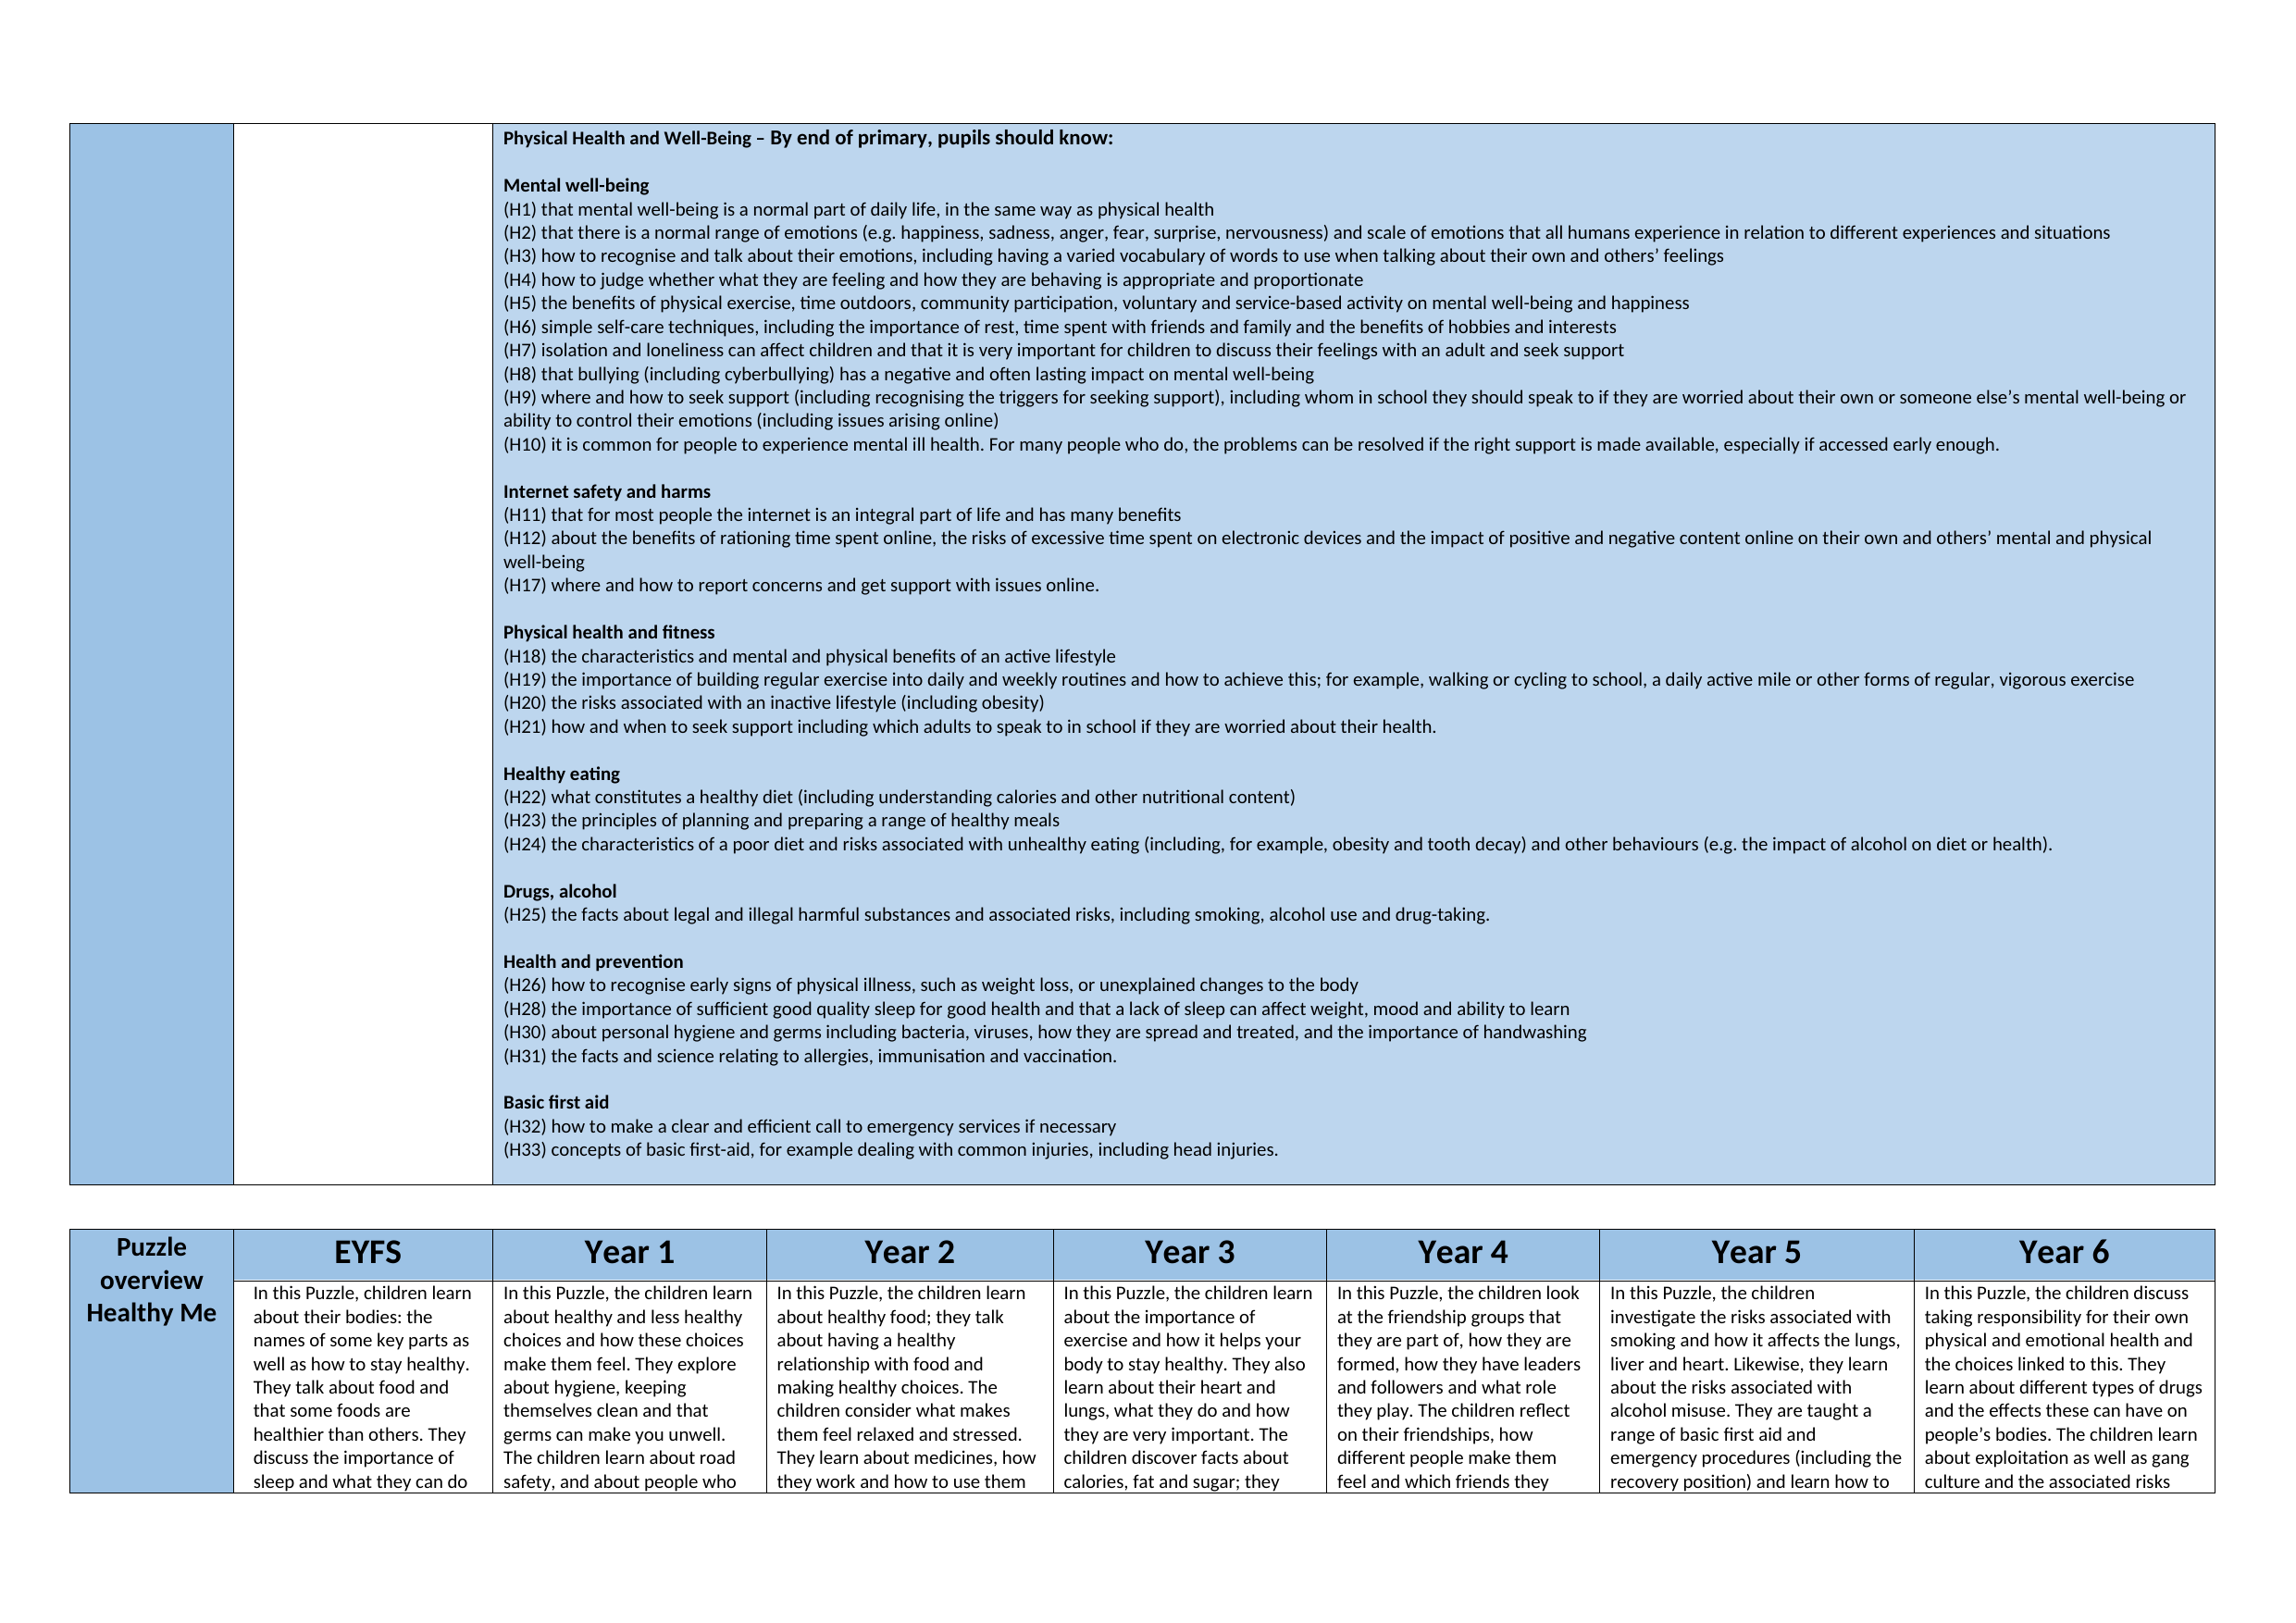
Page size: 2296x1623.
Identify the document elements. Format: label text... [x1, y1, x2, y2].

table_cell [1327, 1282, 1599, 1493]
table_header Year 6 [1915, 1230, 2215, 1280]
table_header Puzzle overview Healthy Me [70, 1230, 233, 1493]
table_header EYFS [234, 1230, 492, 1280]
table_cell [1054, 1282, 1326, 1493]
table_header Year 4 [1327, 1230, 1599, 1280]
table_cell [234, 1282, 492, 1493]
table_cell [1915, 1282, 2215, 1493]
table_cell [493, 1282, 766, 1493]
table_header Year 5 [1600, 1230, 1914, 1280]
table_header Year 2 [767, 1230, 1053, 1280]
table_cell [767, 1282, 1053, 1493]
table_header Year 3 [1054, 1230, 1326, 1280]
table_cell Physical Health and Well-Being – By end of primary, pupils should know: Mental well-being (H1) that mental well-being is a normal part of daily life, in the same way as physical health (H2) that there is a normal range of emotions (e.g. happiness, sadness, anger, fear, surprise, nervousness) and scale of emotions that all humans experience in relation to different experiences and situations (H3) how to recognise and talk about their emotions, including having a varied vocabulary of words to use when talking about their own and others’ feelings (H4) how to judge whether what they are feeling and how they are behaving is appropriate and proportionate (H5) the benefits of physical exercise, time outdoors, community participation, voluntary and service-based activity on mental well-being and happiness (H6) simple self-care techniques, including the importance of rest, time spent with friends and family and the benefits of hobbies and interests (H7) isolation and loneliness can affect children and that it is very important for children to discuss their feelings with an adult and seek support (H8) that bullying (including cyberbullying) has a negative and often lasting impact on mental well-being (H9) where and how to seek support (including recognising the triggers for seeking support), including whom in school they should speak to if they are worried about their own or someone else’s mental well-being or ability to control their emotions (including issues arising online) (H10) it is common for people to experience mental ill health. For many people who do, the problems can be resolved if the right support is made available, especially if accessed early enough. Internet safety and harms (H11) that for most people the internet is an integral part of life and has many benefits (H12) about the benefits of rationing time spent online, the risks of excessive time spent on electronic devices and the impact of positive and negative content online on their own and others’ mental and physical well-being (H17) where and how to report concerns and get support with issues online. Physical health and fitness (H18) the characteristics and mental and physical benefits of an active lifestyle (H19) the importance of building regular exercise into daily and weekly routines and how to achieve this; for example, walking or cycling to school, a daily active mile or other forms of regular, vigorous exercise (H20) the risks associated with an inactive lifestyle (including obesity) (H21) how and when to seek support including which adults to speak to in school if they are worried about their health. Healthy eating (H22) what constitutes a healthy diet (including understanding calories and other nutritional content) (H23) the principles of planning and preparing a range of healthy meals (H24) the characteristics of a poor diet and risks associated with unhealthy eating (including, for example, obesity and tooth decay) and other behaviours (e.g. the impact of alcohol on diet or health). Drugs, alcohol (H25) the facts about legal and illegal harmful substances and associated risks, including smoking, alcohol use and drug-taking. Health and prevention (H26) how to recognise early signs of physical illness, such as weight loss, or unexplained changes to the body (H28) the importance of sufficient good quality sleep for good health and that a lack of sleep can affect weight, mood and ability to learn (H30) about personal hygiene and germs including bacteria, viruses, how they are spread and treated, and the importance of handwashing (H31) the facts and science relating to allergies, immunisation and vaccination. Basic first aid (H32) how to make a clear and efficient call to emergency services if necessary (H33) concepts of basic first-aid, for example dealing with common injuries, including head injuries. [493, 124, 2215, 1184]
table_header Year 1 [493, 1230, 766, 1280]
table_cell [1600, 1282, 1914, 1493]
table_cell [234, 124, 492, 1184]
